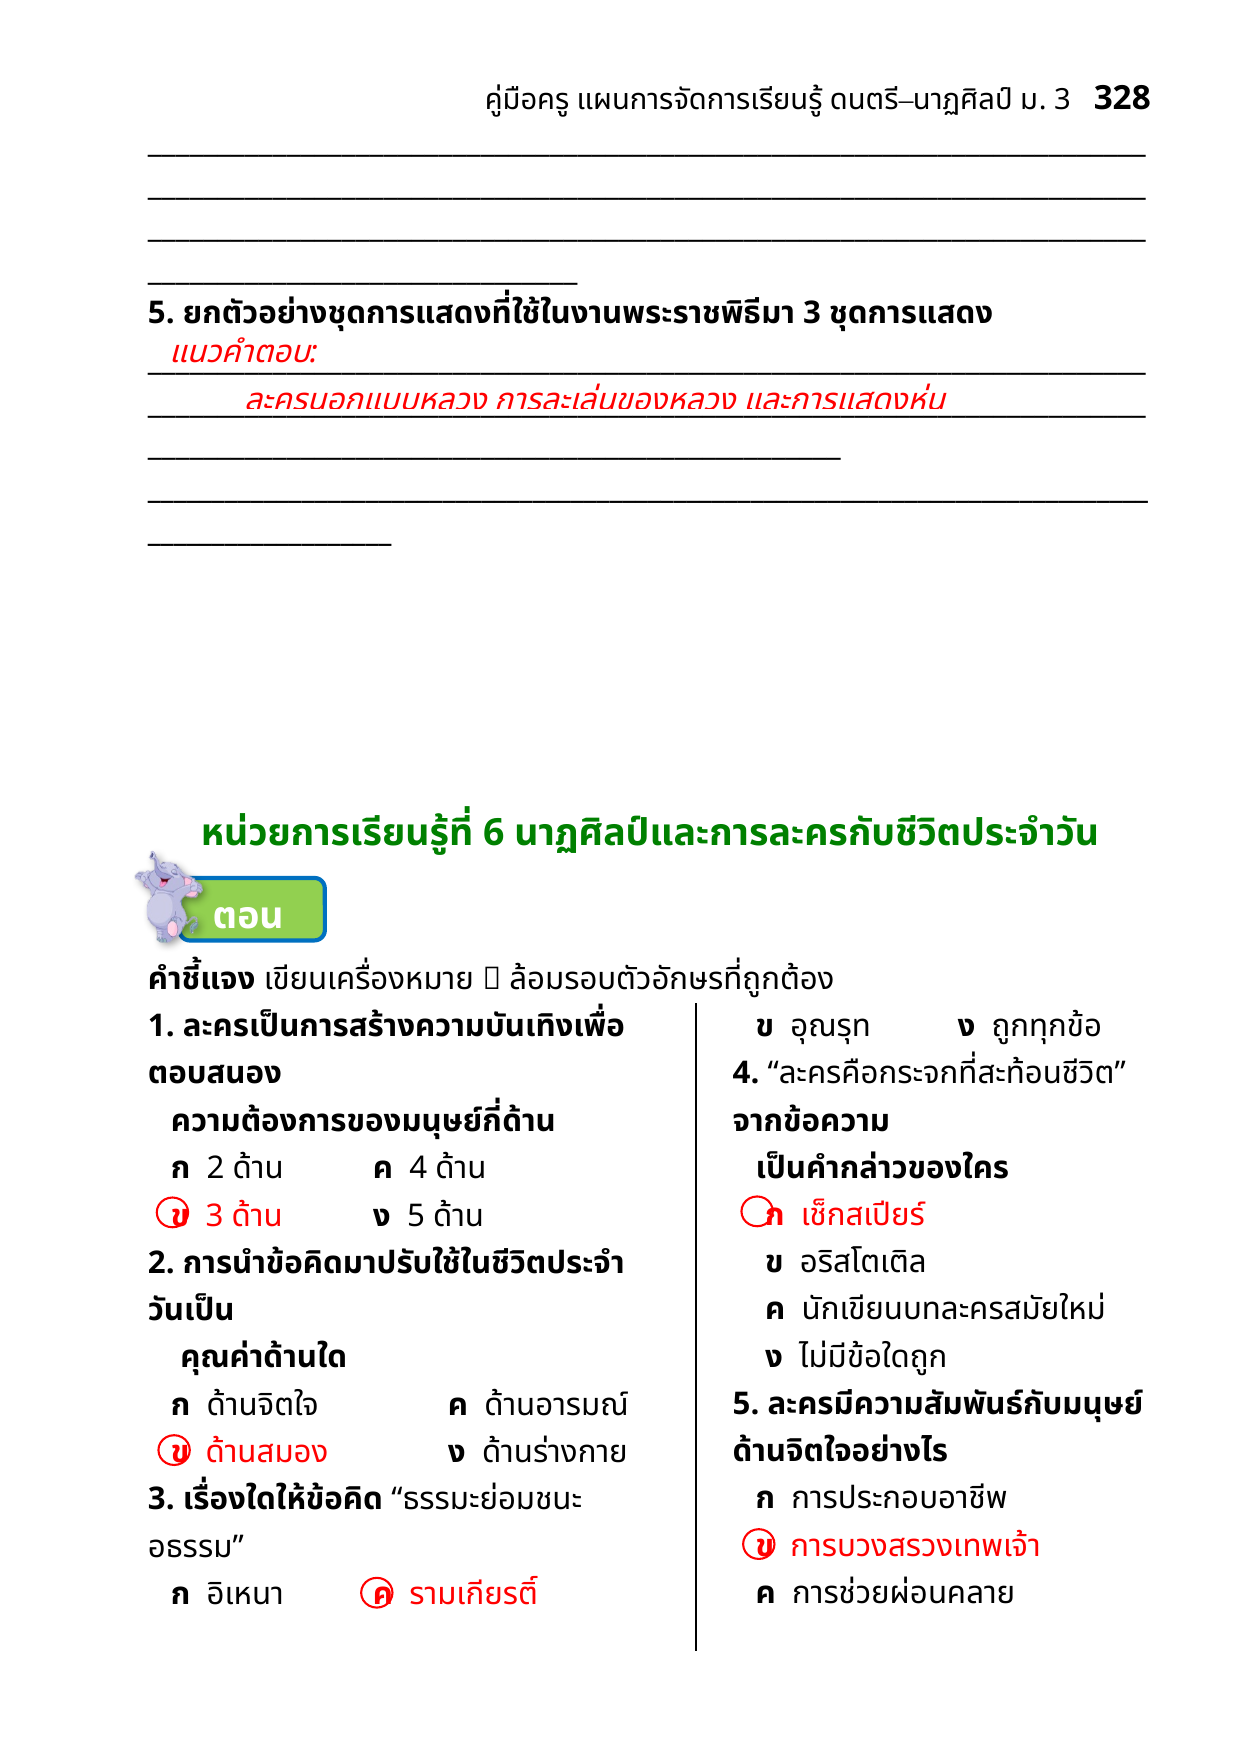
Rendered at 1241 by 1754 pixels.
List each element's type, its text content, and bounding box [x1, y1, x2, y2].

text คุณค่าด้านใด [148, 1335, 659, 1382]
text _________________________________________________________________________________________________ [148, 465, 1152, 550]
text ความต้องการของมนุษย์กี่ด้าน [148, 1098, 659, 1145]
text 3. เรื่องใดให้ข้อคิด “ธรรมะย่อมชนะอธรรม” [148, 1476, 659, 1571]
text ก ด้านจิตใจ ค ด้านอารมณ์ [148, 1382, 659, 1429]
text __________________________________________________________________________________________________________________________________________________________________________________________________ [148, 337, 1152, 465]
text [148, 119, 1152, 290]
text คำชี้แจง เขียนเครื่องหมาย ล้อมรอบตัวอักษรที่ถูกต้อง [148, 956, 1152, 1003]
text 5. ยกตัวอย่างชุดการแสดงที่ใช้ในงานพระราชพิธีมา 3 ชุดการแสดง [148, 290, 1152, 337]
text ข ด้านสมอง ง ด้านร่างกาย [148, 1429, 659, 1476]
text ข 3 ด้าน ง 5 ด้าน [148, 1193, 659, 1240]
text 2. การนำข้อคิดมาปรับใช้ในชีวิตประจำวันเป็น [148, 1240, 659, 1335]
text หน่วยการเรียนรู้ที่ 6 นาฏศิลป์และการละครกับชีวิตประจำวัน [148, 805, 1152, 862]
text ก อิเหนา ค รามเกียรติ์ [148, 1571, 659, 1618]
text ก 2 ด้าน ค 4 ด้าน [148, 1145, 659, 1193]
text 1. ละครเป็นการสร้างความบันเทิงเพื่อตอบสนอง [148, 1003, 659, 1098]
text ข อุณรุท ง ถูกทุกข้อ [732, 1003, 1152, 1050]
picture [130, 846, 206, 947]
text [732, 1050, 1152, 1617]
